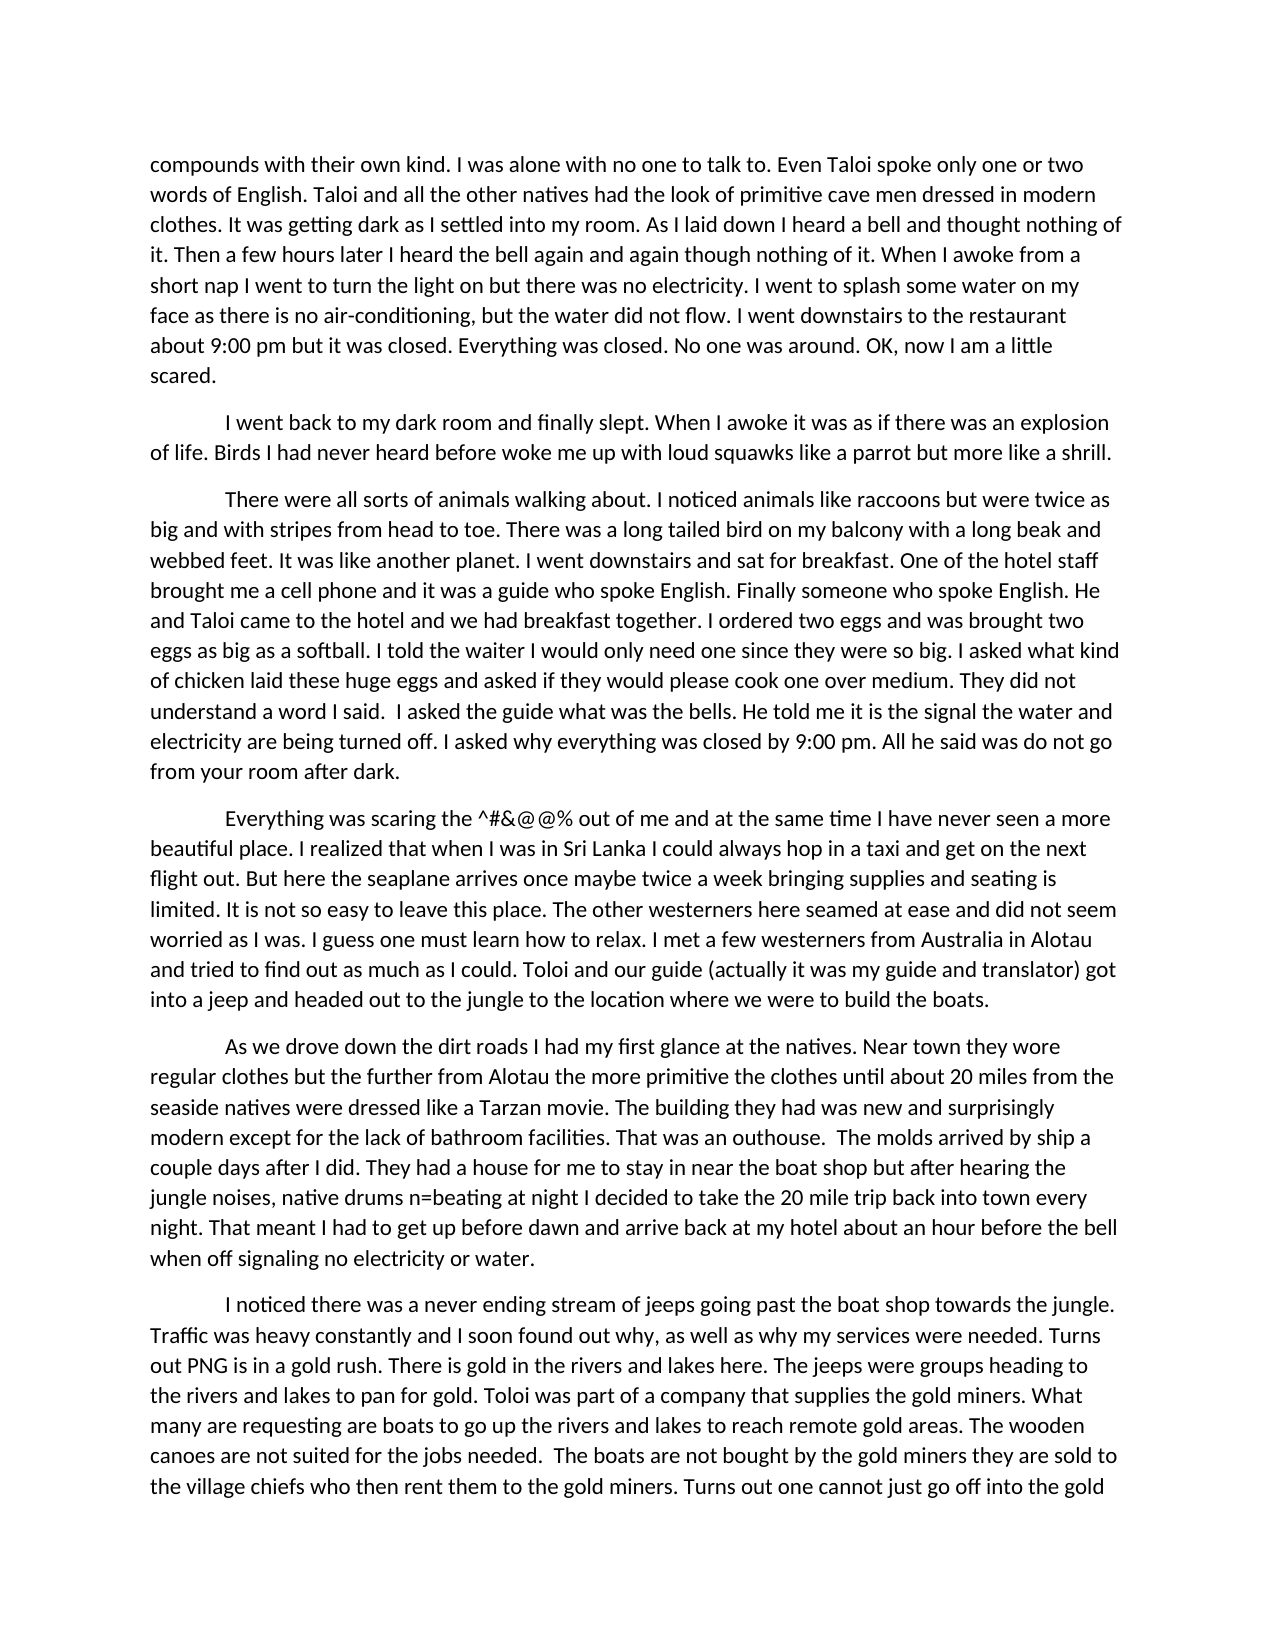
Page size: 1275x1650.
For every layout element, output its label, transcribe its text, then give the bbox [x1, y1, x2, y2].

text As we drove down the dirt roads I had my first glance at the natives. Near town they wore regular clothes but the further from Alotau the more primitive the clothes until about 20 miles from the seaside natives were dressed like a Tarzan movie. The building they had was new and surprisingly modern except for the lack of bathroom facilities. That was an outhouse. The molds arrived by ship a couple days after I did. They had a house for me to stay in near the boat shop but after hearing the jungle noises, native drums n=beating at night I decided to take the 20 mile trip back into town every night. That meant I had to get up before dawn and arrive back at my hotel about an hour before the bell when off signaling no electricity or water. [150, 1032, 1125, 1272]
text Everything was scaring the ^#&@@% out of me and at the same time I have never seen a more beautiful place. I realized that when I was in Sri Lanka I could always hop in a taxi and get on the next flight out. But here the seaplane arrives once maybe twice a week bringing supplies and seating is limited. It is not so easy to leave this place. The other westerners here seamed at ease and did not seem worried as I was. I guess one must learn how to relax. I met a few westerners from Australia in Alotau and tried to find out as much as I could. Toloi and our guide (actually it was my guide and translator) got into a jeep and headed out to the jungle to the location where we were to build the boats. [150, 804, 1125, 1013]
text There were all sorts of animals walking about. I noticed animals like raccoons but were twice as big and with stripes from head to toe. There was a long tailed bird on my balcony with a long beak and webbed feet. It was like another planet. I went downstairs and sat for breakfast. One of the hotel staff brought me a cell phone and it was a guide who spoke English. Finally someone who spoke English. He and Taloi came to the hotel and we had breakfast together. I ordered two eggs and was brought two eggs as big as a softball. I told the waiter I would only need one since they were so big. I asked what kind of chicken laid these huge eggs and asked if they would please cook one over medium. They did not understand a word I said. I asked the guide what was the bells. He told me it is the signal the water and electricity are being turned off. I asked why everything was closed by 9:00 pm. All he said was do not go from your room after dark. [150, 485, 1125, 785]
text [150, 1291, 1125, 1500]
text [150, 150, 1125, 389]
text I went back to my dark room and finally slept. When I awoke it was as if there was an explosion of life. Birds I had never heard before woke me up with loud squawks like a parrot but more like a shrill. [150, 408, 1125, 467]
